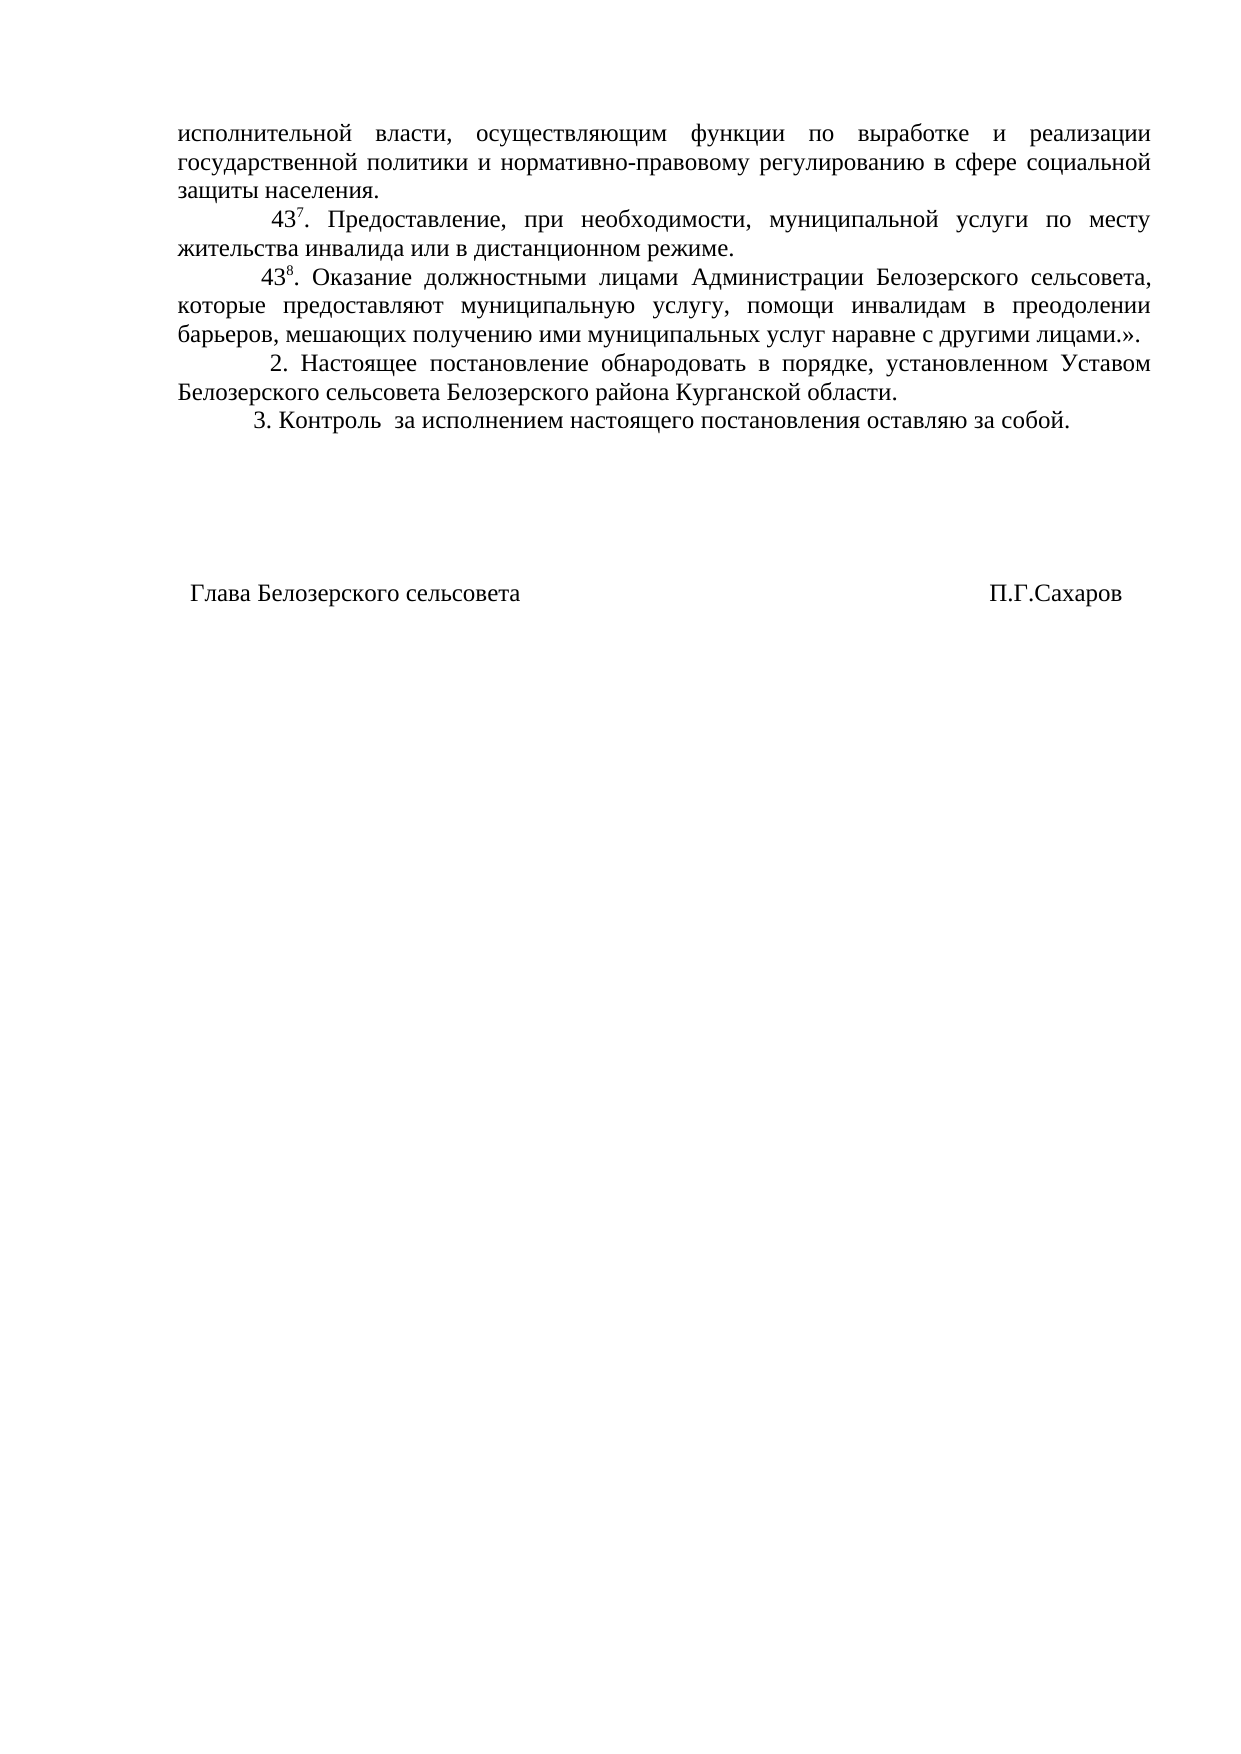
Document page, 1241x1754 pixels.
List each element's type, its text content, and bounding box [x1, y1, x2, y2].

text 438. Оказание должностными лицами Администрации Белозерского сельсовета, которые предоставляют муниципальную услугу, помощи инвалидам в преодолении барьеров, мешающих получению ими муниципальных услуг наравне с другими лицами.». [177, 262, 1152, 348]
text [177, 118, 1152, 204]
text Глава Белозерского сельсовета П.Г.Сахаров [177, 578, 1135, 607]
text 2. Настоящее постановление обнародовать в порядке, установленном Уставом Белозерского сельсовета Белозерского района Курганской области. [177, 348, 1152, 406]
text 3. Контроль за исполнением настоящего постановления оставляю за собой. [177, 406, 1152, 434]
text 437. Предоставление, при необходимости, муниципальной услуги по месту жительства инвалида или в дистанционном режиме. [177, 204, 1152, 262]
